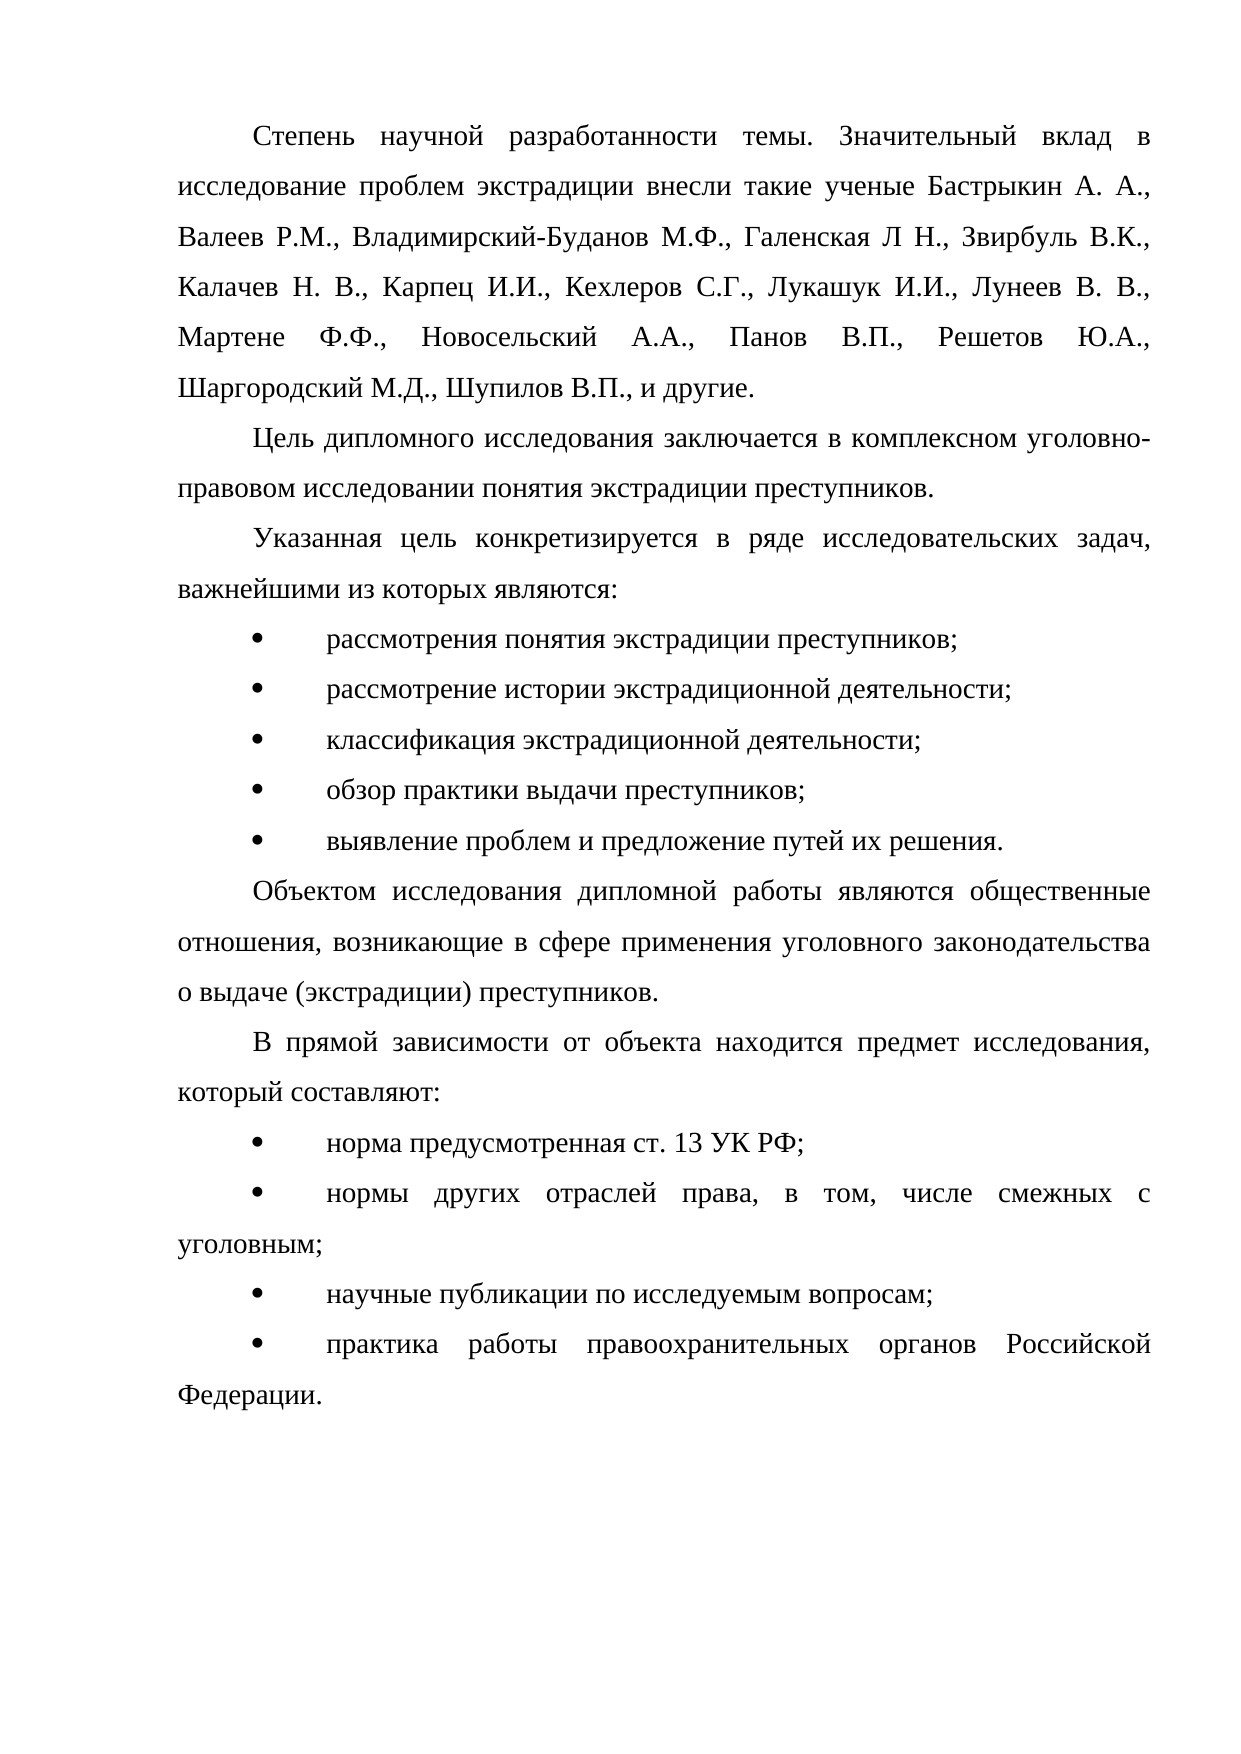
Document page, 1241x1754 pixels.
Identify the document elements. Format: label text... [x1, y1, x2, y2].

list научные публикации по исследуемым вопросам; [177, 1276, 1152, 1310]
list классификация экстрадиционной деятельности; [177, 722, 1152, 756]
list норма предусмотренная ст. 13 УК РФ; [177, 1125, 1152, 1158]
text Степень научной разработанности темы. Значительный вклад в исследование проблем экстрадиции внесли такие ученые Бастрыкин А. А., Валеев P.M., Владимирский-Буданов М.Ф., Галенская Л Н., Звирбуль В.К., Калачев Н. В., Карпец И.И., Кехлеров С.Г., Лукашук И.И., Лунеев В. В., Мартене Ф.Ф., Новосельский А.А., Панов В.П., Решетов Ю.А., Шаргородский М.Д., Шупилов В.П., и другие. [177, 118, 1152, 403]
list выявление проблем и предложение путей их решения. [177, 823, 1152, 857]
list обзор практики выдачи преступников; [177, 772, 1152, 806]
text Указанная цель конкретизируется в ряде исследовательских задач, важнейшими из которых являются: [177, 521, 1152, 604]
list рассмотрения понятия экстрадиции преступников; [177, 621, 1152, 655]
text Цель дипломного исследования заключается в комплексном уголовно-правовом исследовании понятия экстрадиции преступников. [177, 420, 1152, 504]
list нормы других отраслей права, в том, числе смежных с уголовным; [177, 1175, 1152, 1259]
text В прямой зависимости от объекта находится предмет исследования, который составляют: [177, 1024, 1152, 1108]
text Объектом исследования дипломной работы являются общественные отношения, возникающие в сфере применения уголовного законодательства о выдаче (экстрадиции) преступников. [177, 873, 1152, 1007]
list рассмотрение истории экстрадиционной деятельности; [177, 672, 1152, 705]
list практика работы правоохранительных органов Российской Федерации. [177, 1326, 1152, 1410]
